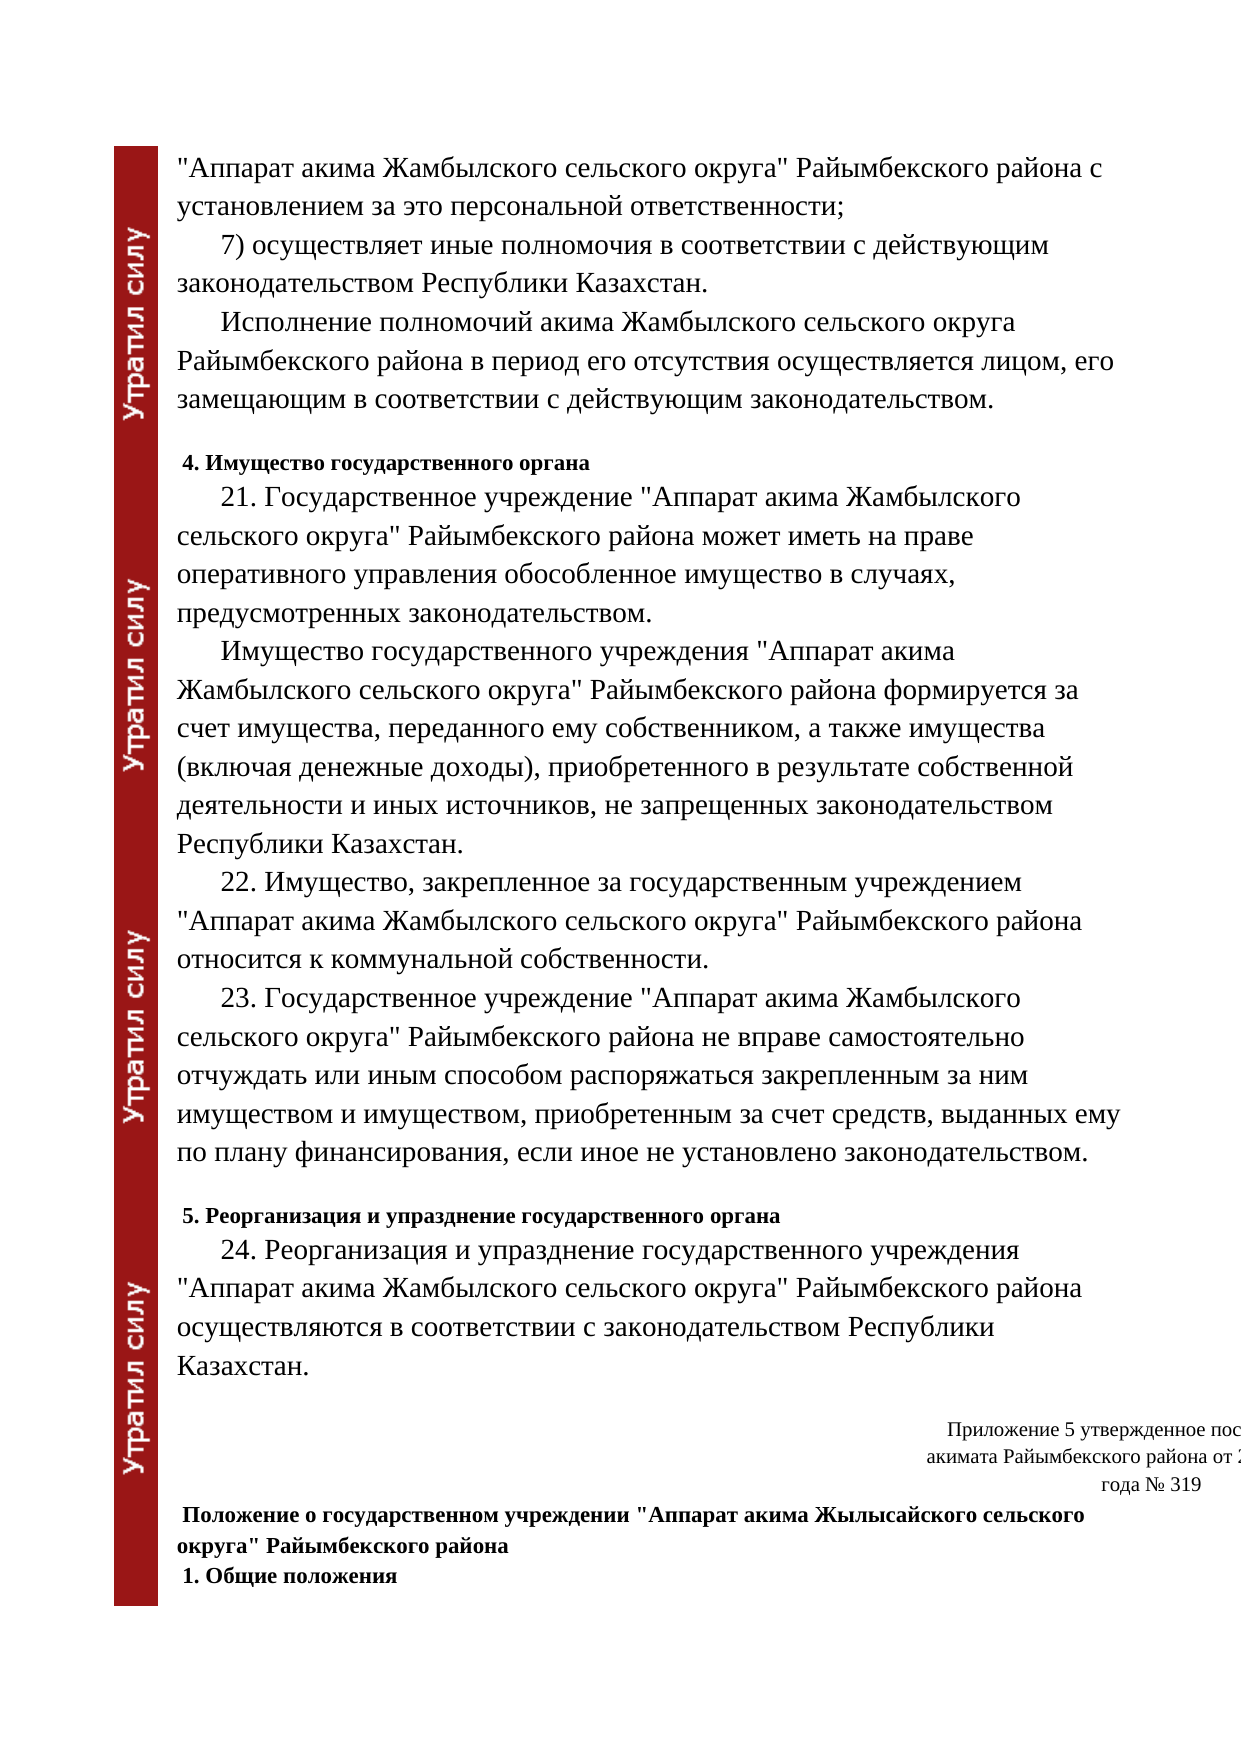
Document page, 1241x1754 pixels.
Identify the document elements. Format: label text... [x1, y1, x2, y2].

text 1. Общие положения [112, 1562, 1128, 1588]
picture [114, 475, 158, 479]
picture [114, 1228, 158, 1232]
text 4. Имущество государственного органа [112, 449, 1128, 475]
table_header Приложение 5 утвержденное постановлением акимата Райымбекского района от 24 августа 2015 года № 319 [912, 1415, 1240, 1502]
picture [114, 1558, 158, 1562]
text Положение о государственном учреждении "Аппарат акима Жылысайского сельского округа" Райымбекского района [112, 1502, 1128, 1558]
picture [114, 445, 158, 449]
table_header [101, 1415, 912, 1502]
picture [114, 1588, 158, 1606]
text 21. Государственное учреждение "Аппарат акима Жамбылского сельского округа" Райымбекского района может иметь на праве оперативного управления обособленное имущество в случаях, предусмотренных законодательством. Имущество государственного учреждения "Аппарат акима Жамбылского сельского округа" Райымбекского района формируется за счет имущества, переданного ему собственником, а также имущества (включая денежные доходы), приобретенного в результате собственной деятельности и иных источников, не запрещенных законодательством Республики Казахстан. 22. Имущество, закрепленное за государственным учреждением "Аппарат акима Жамбылского сельского округа" Райымбекского района относится к коммунальной собственности. 23. Государственное учреждение "Аппарат акима Жамбылского сельского округа" Райымбекского района не вправе самостоятельно отчуждать или иным способом распоряжаться закрепленным за ним имуществом и имуществом, приобретенным за счет средств, выданных ему по плану финансирования, если иное не установлено законодательством. [112, 479, 1128, 1198]
picture [114, 146, 158, 150]
text 5. Реорганизация и упразднение государственного органа [112, 1202, 1128, 1228]
picture [114, 1411, 158, 1415]
text 24. Реорганизация и упразднение государственного учреждения "Аппарат акима Жамбылского сельского округа" Райымбекского района осуществляются в соответствии с законодательством Республики Казахстан. [112, 1232, 1128, 1411]
picture [114, 1198, 158, 1202]
